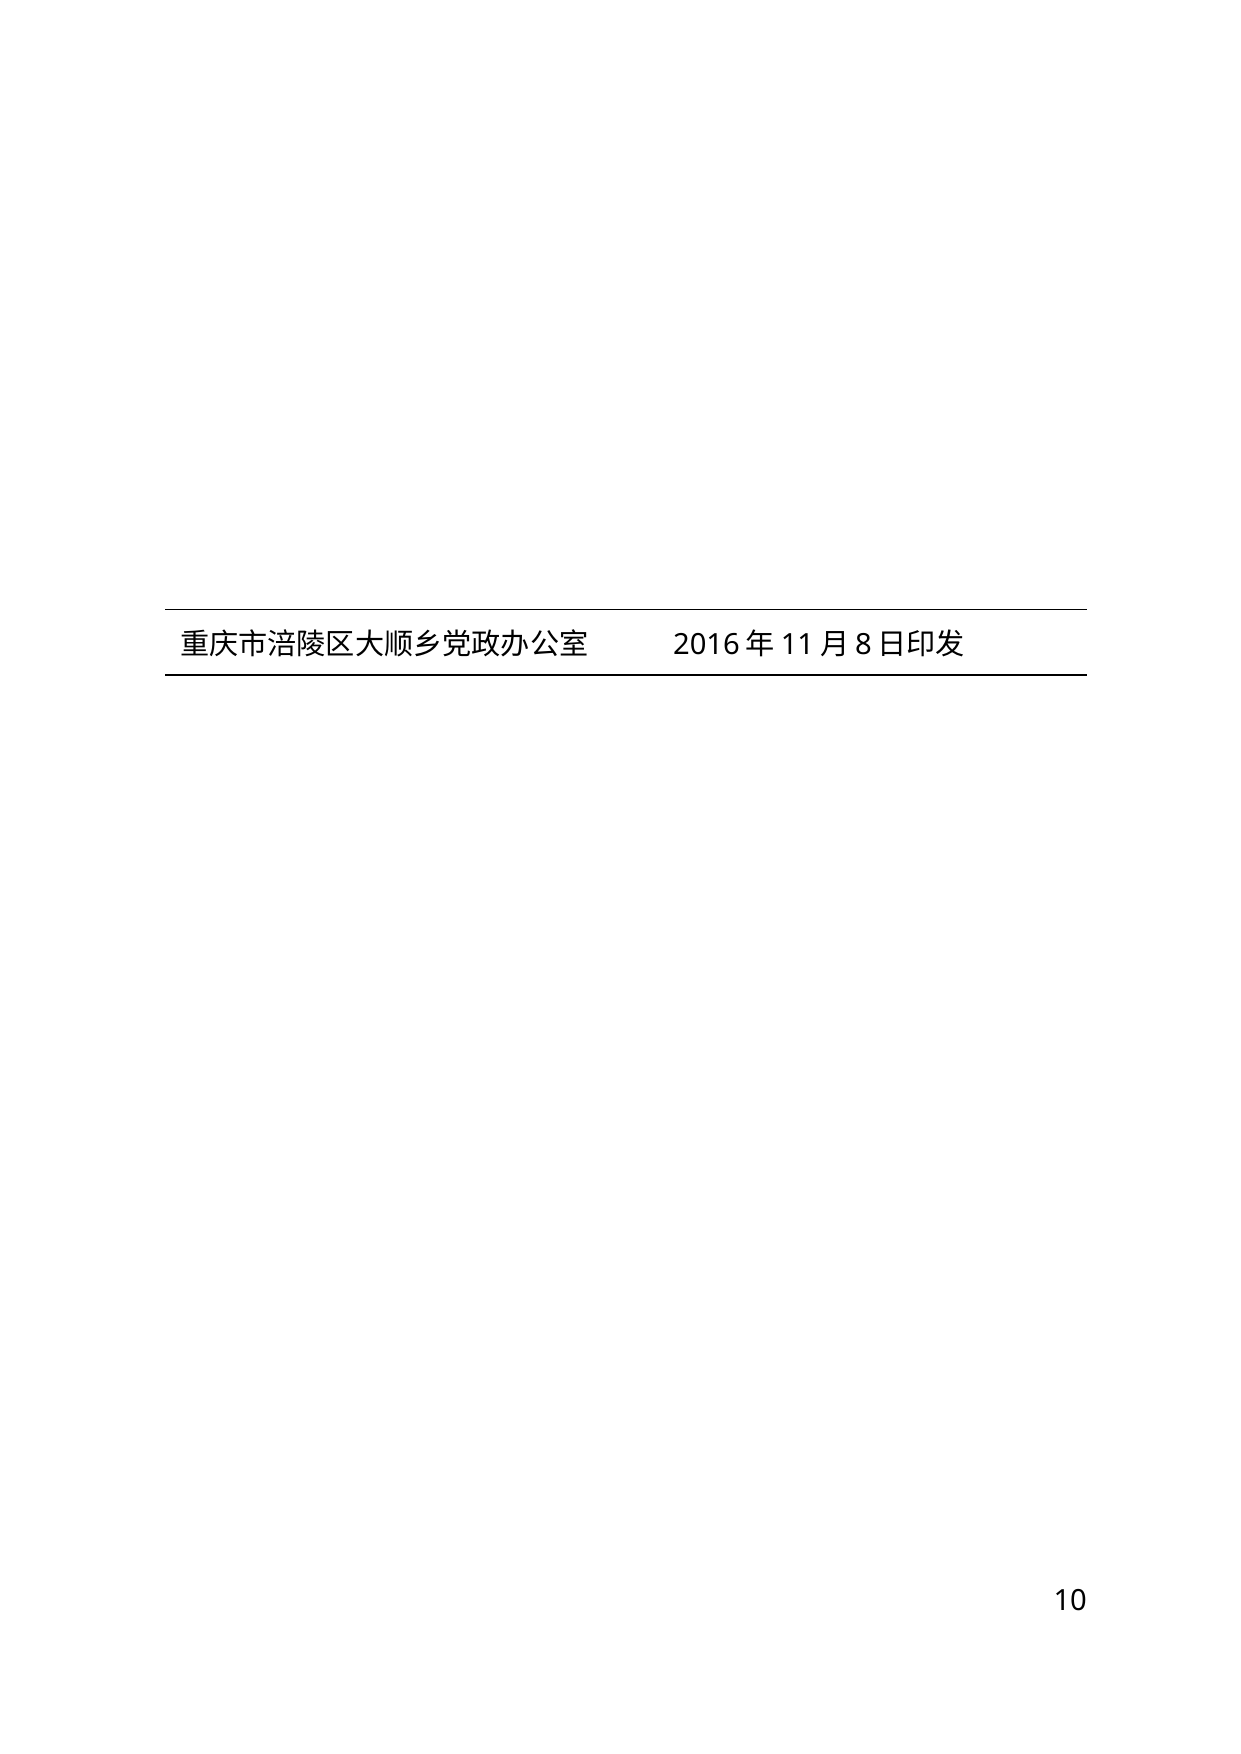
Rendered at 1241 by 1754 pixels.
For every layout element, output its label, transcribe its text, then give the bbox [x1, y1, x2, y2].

text 重庆市涪陵区大顺乡党政办公室 2016年11月8日印发 [165, 610, 1087, 674]
